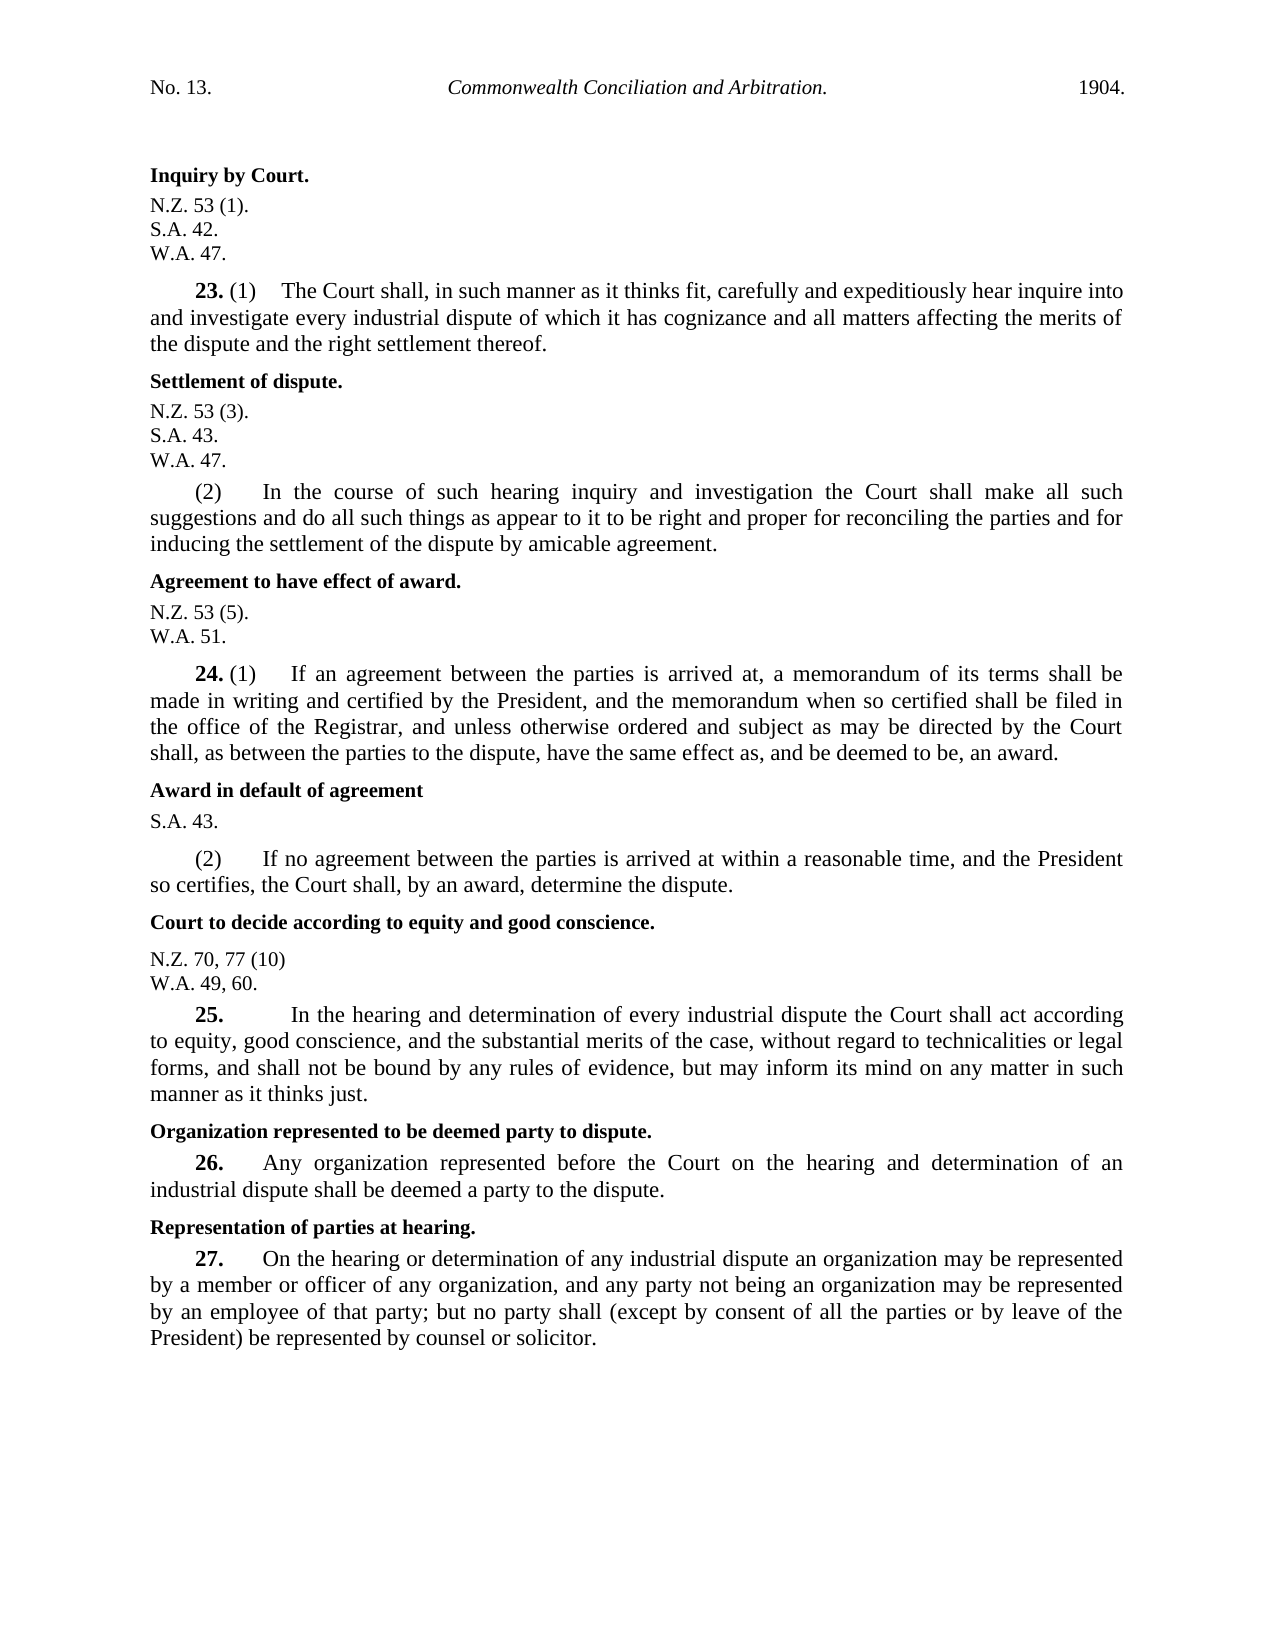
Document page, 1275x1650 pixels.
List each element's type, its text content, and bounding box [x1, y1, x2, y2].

text Award in default of agreement [150, 778, 1125, 802]
text (2) If no agreement between the parties is arrived at within a reasonable time, and the President so certifies, the Court shall, by an award, determine the dispute. [150, 845, 1125, 898]
text Organization represented to be deemed party to dispute. [150, 1119, 1125, 1143]
text N.Z. 53 (5). [150, 600, 1125, 624]
text 23. (1) The Court shall, in such manner as it thinks fit, carefully and expeditiously hear inquire into and investigate every industrial dispute of which it has cognizance and all matters affecting the merits of the dispute and the right settlement thereof. [150, 277, 1125, 357]
text 25. In the hearing and determination of every industrial dispute the Court shall act according to equity, good conscience, and the substantial merits of the case, without regard to technicalities or legal forms, and shall not be bound by any rules of evidence, but may inform its mind on any matter in such manner as it thinks just. [150, 1001, 1125, 1107]
text S.A. 43. [150, 423, 1125, 447]
text 26. Any organization represented before the Court on the hearing and determination of an industrial dispute shall be deemed a party to the dispute. [150, 1149, 1125, 1202]
text (2) In the course of such hearing inquiry and investigation the Court shall make all such suggestions and do all such things as appear to it to be right and proper for reconciling the parties and for inducing the settlement of the dispute by amicable agreement. [150, 478, 1125, 557]
text S.A. 43. [150, 808, 1125, 833]
text Representation of parties at hearing. [150, 1215, 1125, 1239]
text Agreement to have effect of award. [150, 569, 1125, 593]
text 27. On the hearing or determination of any industrial dispute an organization may be represented by a member or officer of any organization, and any party not being an organization may be represented by an employee of that party; but no party shall (except by consent of all the parties or by leave of the President) be represented by counsel or solicitor. [150, 1245, 1125, 1350]
text W.A. 47. [150, 241, 1125, 265]
text W.A. 49, 60. [150, 971, 1125, 995]
text Court to decide according to equity and good conscience. [150, 910, 1125, 934]
text Inquiry by Court. [150, 162, 1125, 187]
text N.Z. 70, 77 (10) [150, 947, 1125, 971]
text 24. (1) If an agreement between the parties is arrived at, a memorandum of its terms shall be made in writing and certified by the President, and the memorandum when so certified shall be filed in the office of the Registrar, and unless otherwise ordered and subject as may be directed by the Court shall, as between the parties to the dispute, have the same effect as, and be deemed to be, an award. [150, 660, 1125, 766]
text Settlement of dispute. [150, 369, 1125, 393]
text N.Z. 53 (3). [150, 399, 1125, 423]
text S.A. 42. [150, 217, 1125, 241]
text W.A. 47. [150, 447, 1125, 472]
text W.A. 51. [150, 624, 1125, 648]
text N.Z. 53 (1). [150, 193, 1125, 217]
